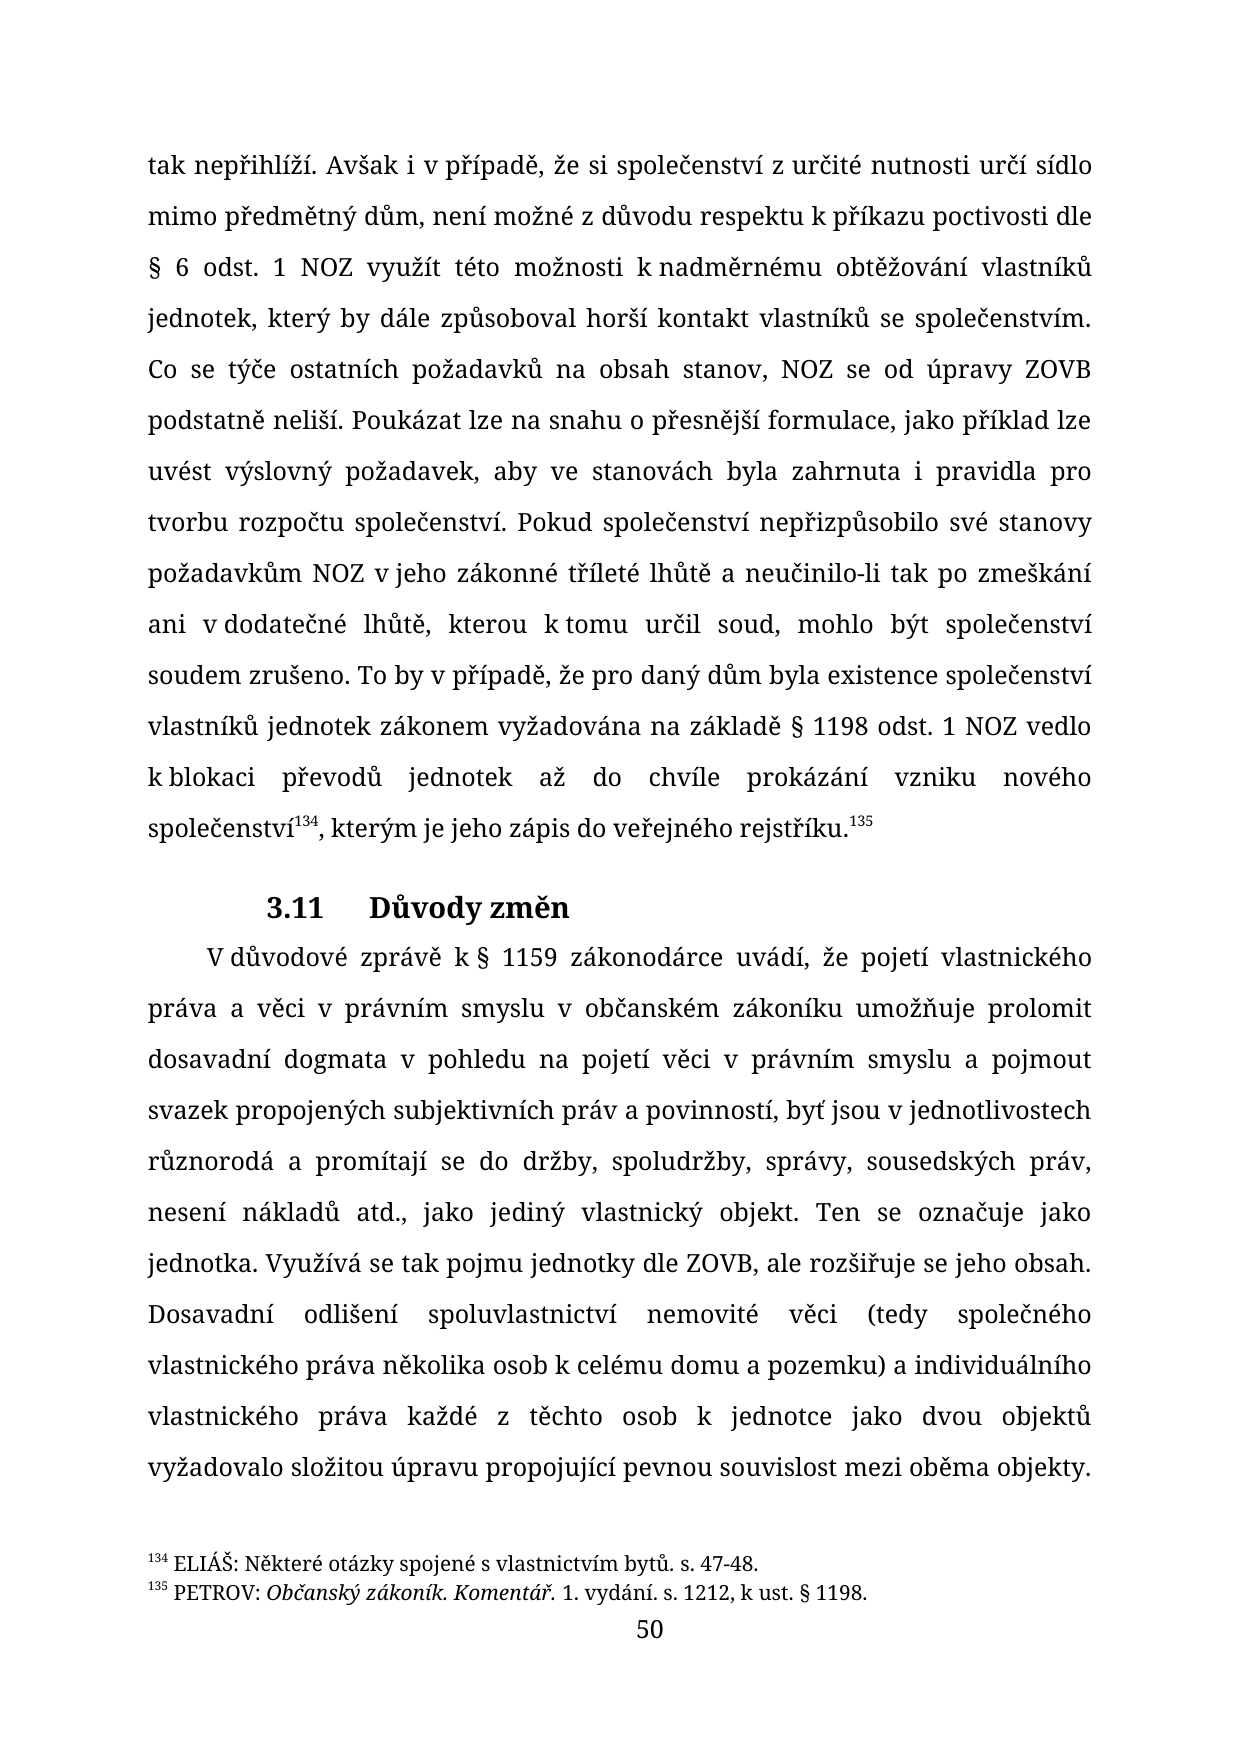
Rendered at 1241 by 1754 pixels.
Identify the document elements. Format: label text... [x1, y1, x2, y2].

subtitle Důvody změn [208, 887, 1093, 927]
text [148, 939, 1093, 1484]
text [148, 148, 1093, 845]
